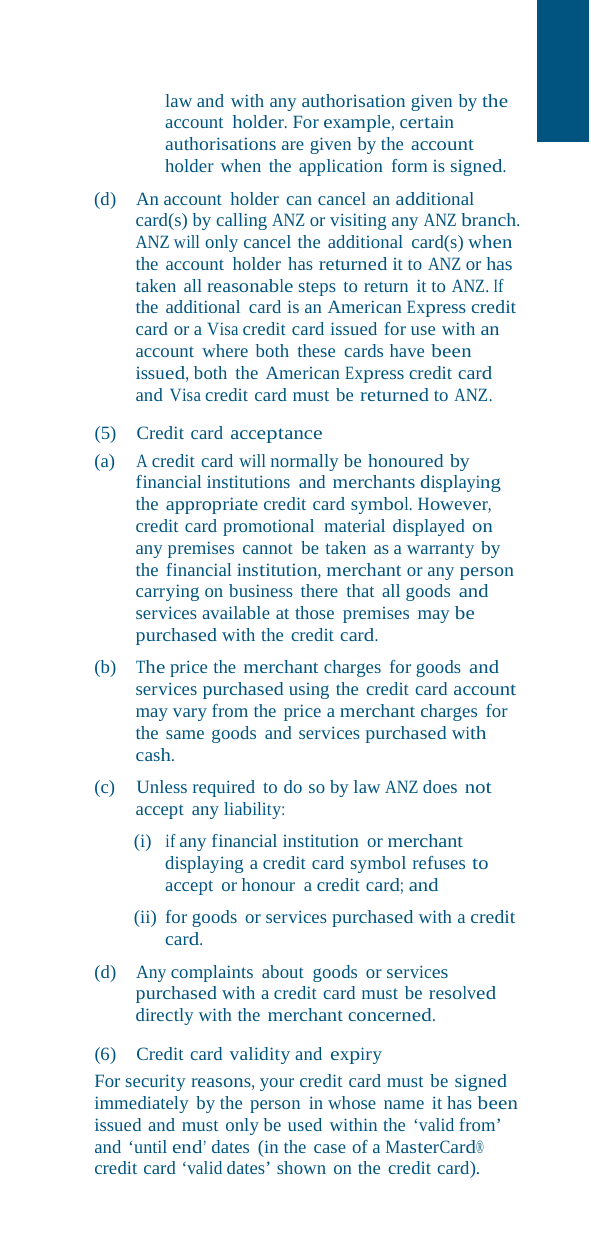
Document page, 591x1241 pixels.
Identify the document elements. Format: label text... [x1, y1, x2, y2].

picture [184, 139, 188, 149]
picture [428, 260, 435, 270]
picture [308, 326, 314, 335]
picture [189, 346, 193, 356]
picture [170, 664, 177, 671]
picture [463, 162, 471, 171]
picture [321, 686, 328, 694]
picture [206, 1051, 212, 1060]
picture [423, 215, 430, 226]
text For security reasons, your credit card must be signed immediately by the person in whose name it has been issued and must only be used within the ‘valid from’ and ‘until end’ dates (in the case of a MasterCard® credit card ‘valid dates’ shown on the credit card). [94, 1070, 523, 1179]
picture [143, 392, 149, 401]
picture [457, 141, 464, 150]
picture [382, 856, 389, 869]
picture [486, 368, 491, 379]
picture [191, 588, 198, 596]
picture [306, 584, 311, 597]
text (b) The price the merchant charges for goods and services purchased using the credit card account may vary from the price a merchant charges for the same goods and services purchased with cash. [94, 656, 522, 765]
picture [167, 1118, 174, 1131]
picture [481, 501, 487, 510]
picture [407, 301, 414, 311]
picture [136, 968, 143, 978]
picture [358, 1163, 362, 1173]
text (6) Credit card validity and expiry [94, 1042, 532, 1064]
picture [401, 1144, 408, 1153]
picture [175, 300, 182, 313]
picture [211, 479, 217, 488]
picture [459, 567, 466, 578]
picture [286, 430, 292, 437]
picture [350, 261, 358, 268]
picture [174, 1010, 178, 1020]
text (i) if any financial institution or merchant displaying a credit card symbol refuses to accept or honour a credit card; and [134, 830, 494, 895]
picture [291, 523, 297, 532]
picture [277, 98, 283, 107]
text (c) Unless required to do so by law ANZ does not accept any liability: [94, 776, 496, 819]
picture [447, 368, 451, 378]
picture [422, 498, 429, 510]
picture [240, 1054, 247, 1060]
picture [315, 836, 319, 846]
picture [475, 304, 485, 311]
picture [310, 686, 316, 695]
picture [141, 300, 146, 313]
picture [368, 565, 374, 574]
picture [313, 1165, 322, 1174]
picture [330, 780, 337, 793]
picture [329, 303, 335, 311]
picture [161, 748, 167, 761]
picture [471, 217, 477, 226]
picture [234, 1122, 240, 1131]
picture [283, 216, 287, 226]
picture [303, 235, 308, 248]
picture [191, 545, 197, 554]
picture [165, 426, 172, 439]
picture [455, 606, 461, 619]
picture [158, 1078, 164, 1087]
picture [386, 1078, 392, 1087]
picture [288, 882, 294, 891]
picture [486, 783, 491, 791]
picture [216, 344, 221, 357]
picture [247, 780, 254, 793]
picture [233, 708, 239, 717]
picture [313, 662, 317, 672]
picture [208, 119, 214, 128]
text law and with any authorisation given by the account holder. For example, certain authorisations are given by the account holder when the application form is signed. [165, 90, 512, 177]
picture [273, 479, 279, 488]
picture [307, 163, 314, 170]
picture [380, 196, 386, 205]
text (ii) for goods or services purchased with a credit card. [134, 906, 521, 949]
picture [432, 1144, 438, 1153]
picture [267, 1012, 274, 1019]
picture [292, 1012, 299, 1019]
picture [289, 1140, 294, 1153]
picture [399, 217, 405, 226]
picture [326, 94, 332, 105]
picture [179, 428, 183, 438]
picture [268, 279, 275, 292]
picture [481, 541, 487, 554]
picture [362, 1140, 367, 1153]
picture [431, 686, 437, 695]
picture [155, 990, 161, 997]
picture [453, 1165, 459, 1174]
picture [223, 523, 230, 530]
picture [250, 1100, 257, 1107]
picture [176, 389, 181, 397]
picture [373, 1074, 380, 1087]
picture [188, 969, 194, 978]
picture [215, 426, 222, 439]
picture [280, 344, 285, 357]
text (5) Credit card acceptance [94, 422, 532, 443]
picture [271, 565, 275, 575]
text (d) Any complaints about goods or services purchased with a credit card must be resolved directly with the merchant concerned. [94, 961, 502, 1026]
picture [213, 588, 219, 597]
picture [179, 368, 184, 379]
picture [449, 545, 455, 554]
picture [149, 784, 155, 793]
picture [274, 159, 279, 172]
picture [367, 217, 373, 226]
picture [439, 260, 443, 270]
picture [431, 194, 435, 204]
picture [216, 94, 223, 107]
picture [219, 259, 223, 269]
picture [510, 912, 514, 922]
picture [148, 969, 154, 978]
text and Visa credit card must be returned to ANZ. [135, 383, 532, 405]
picture [190, 708, 196, 717]
picture [424, 780, 431, 793]
picture [286, 565, 290, 575]
picture [184, 501, 191, 514]
picture [349, 664, 355, 673]
text (a) A credit card will normally be honoured by financial institutions and merchants displaying the appropriate credit card symbol. However, credit card promotional material displayed on any premises cannot be taken as a warranty by the financial institution, merchant or any person carrying on business there that all goods and services available at those premises may be purchased with the credit card. [94, 450, 518, 645]
picture [141, 257, 146, 270]
picture [213, 368, 217, 378]
picture [145, 781, 149, 792]
picture [187, 860, 194, 867]
picture [141, 726, 146, 739]
picture [269, 161, 273, 171]
picture [293, 430, 300, 437]
picture [302, 196, 308, 205]
picture [345, 98, 351, 105]
picture [217, 304, 223, 313]
picture [274, 261, 280, 270]
picture [145, 755, 152, 761]
picture [229, 477, 233, 487]
picture [360, 523, 366, 532]
picture [270, 965, 277, 978]
picture [160, 519, 167, 532]
picture [426, 1163, 430, 1173]
picture [238, 139, 242, 149]
picture [391, 479, 399, 486]
picture [155, 632, 161, 639]
picture [490, 988, 495, 999]
picture [211, 501, 218, 514]
picture [385, 783, 392, 793]
picture [328, 860, 334, 869]
picture [387, 838, 395, 845]
picture [498, 300, 504, 313]
picture [332, 479, 340, 486]
picture [138, 523, 149, 532]
picture [143, 545, 149, 554]
picture [272, 216, 279, 226]
picture [461, 324, 465, 334]
picture [399, 708, 407, 715]
picture [337, 497, 344, 510]
picture [342, 610, 349, 623]
picture [334, 196, 340, 205]
picture [240, 477, 245, 486]
picture [259, 704, 264, 717]
picture [255, 94, 260, 107]
picture [267, 1100, 273, 1109]
picture [141, 497, 146, 510]
picture [136, 195, 144, 205]
picture [244, 499, 248, 509]
picture [399, 326, 405, 335]
picture [148, 1051, 154, 1060]
picture [193, 934, 198, 945]
picture [233, 348, 239, 357]
picture [347, 235, 354, 248]
picture [393, 988, 397, 998]
picture [192, 1165, 200, 1171]
picture [396, 783, 400, 793]
picture [229, 584, 236, 597]
picture [402, 728, 408, 737]
picture [174, 501, 181, 514]
picture [461, 196, 468, 205]
text (d) An account holder can cancel an additional card(s) by calling ANZ or visiting any ANZ branch. ANZ will only cancel the additional card(s) when the account holder has returned it to ANZ or has taken all reasonable steps to return it to ANZ. If the additional card is an American Express credit card or a Visa credit card issued for use with an account where both these cards have been issued, both the American Express credit card [94, 187, 524, 383]
picture [450, 454, 456, 467]
picture [409, 194, 414, 205]
picture [434, 390, 438, 400]
picture [220, 1098, 224, 1108]
picture [507, 1100, 514, 1109]
picture [428, 990, 434, 997]
picture [258, 141, 265, 148]
picture [453, 281, 458, 290]
picture [168, 806, 175, 819]
picture [482, 523, 489, 530]
picture [364, 501, 374, 508]
picture [277, 119, 283, 128]
picture [250, 96, 254, 106]
picture [476, 1141, 483, 1153]
picture [428, 545, 440, 554]
picture [363, 283, 369, 292]
picture [335, 259, 339, 269]
picture [454, 391, 461, 401]
picture [156, 588, 164, 597]
picture [412, 838, 419, 845]
picture [194, 392, 200, 401]
picture [313, 1100, 319, 1109]
picture [141, 563, 146, 576]
picture [336, 388, 343, 401]
picture [212, 834, 217, 847]
picture [136, 457, 143, 467]
picture [431, 122, 438, 128]
picture [395, 98, 403, 105]
picture [135, 237, 142, 248]
picture [181, 1122, 187, 1131]
picture [214, 323, 219, 332]
picture [406, 163, 412, 172]
picture [243, 390, 247, 400]
picture [209, 519, 216, 532]
picture [336, 684, 340, 694]
picture [368, 630, 373, 641]
picture [396, 565, 400, 575]
picture [292, 708, 298, 717]
picture [267, 369, 273, 377]
picture [395, 1012, 402, 1019]
picture [177, 567, 183, 576]
picture [230, 882, 236, 891]
picture [381, 139, 385, 149]
picture [442, 479, 449, 490]
picture [323, 588, 329, 597]
picture [217, 458, 223, 467]
picture [375, 96, 379, 106]
